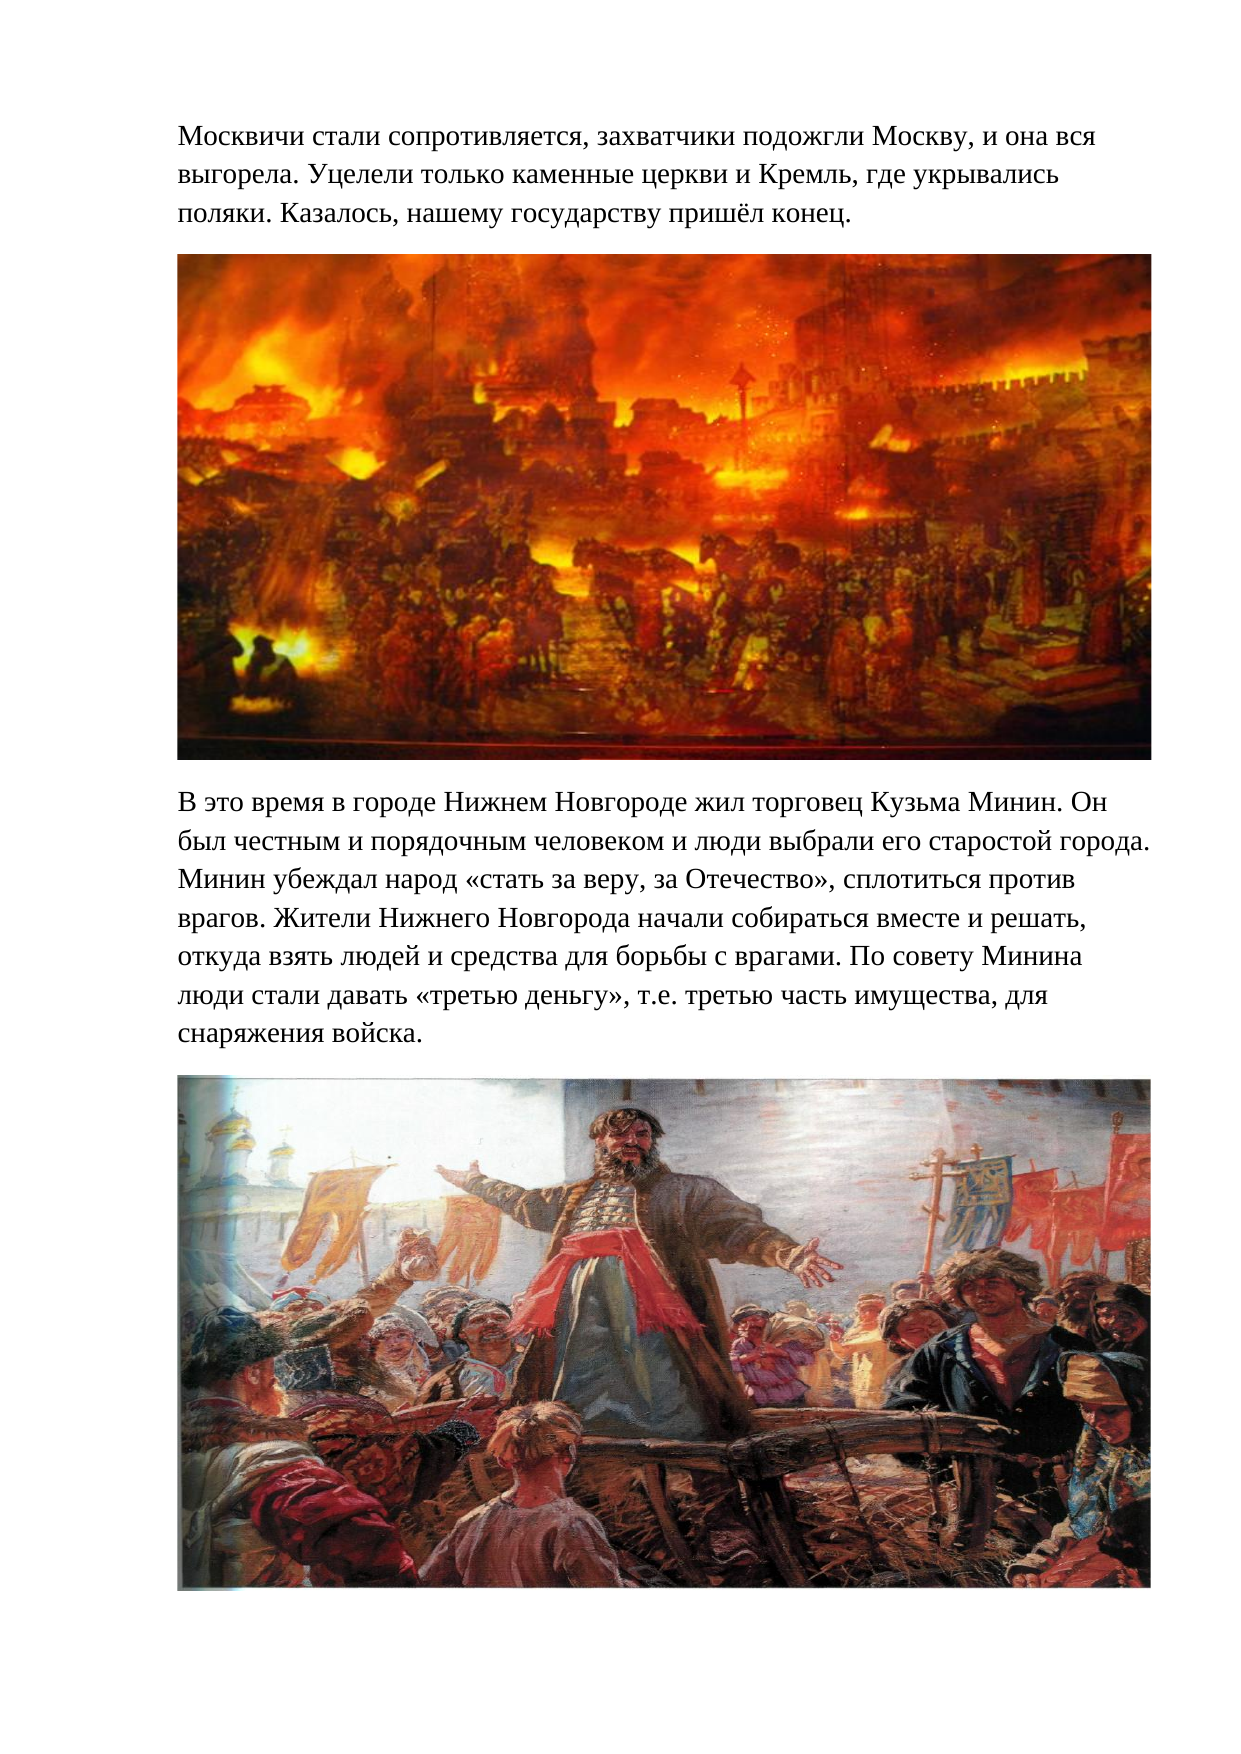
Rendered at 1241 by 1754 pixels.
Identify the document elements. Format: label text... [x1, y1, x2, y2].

picture [177, 254, 1152, 760]
text Москвичи стали сопротивляется, захватчики подожгли Москву, и она вся выгорела. Уцелели только каменные церкви и Кремль, где укрывались поляки. Казалось, нашему государству пришёл конец. [177, 118, 1152, 229]
picture [177, 1075, 1151, 1591]
text В это время в городе Нижнем Новгороде жил торговец Кузьма Минин. Он был честным и порядочным человеком и люди выбрали его старостой города. Минин убеждал народ «стать за веру, за Отечество», сплотиться против врагов. Жители Нижнего Новгорода начали собираться вместе и решать, откуда взять людей и средства для борьбы с врагами. По совету Минина люди стали давать «третью деньгу», т.е. третью часть имущества, для снаряжения войска. [177, 784, 1152, 1049]
